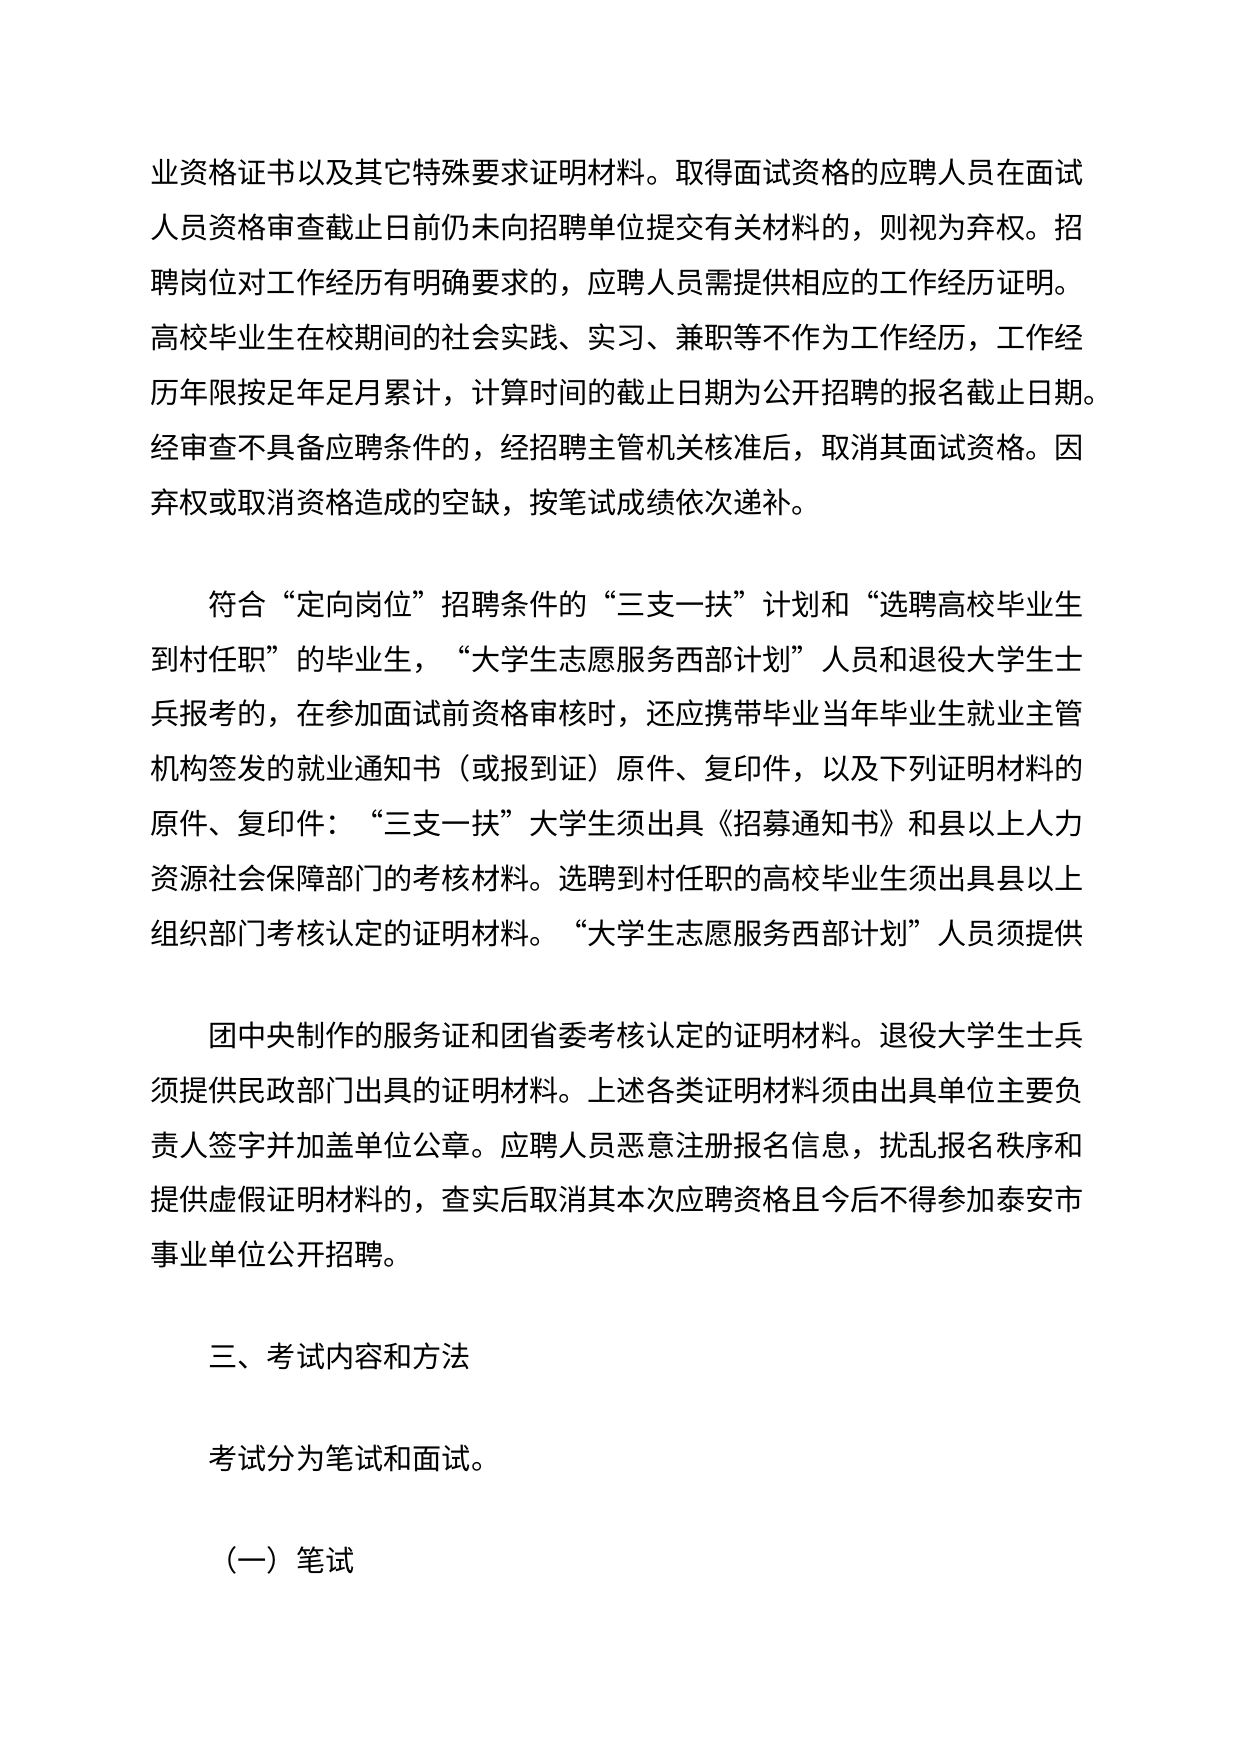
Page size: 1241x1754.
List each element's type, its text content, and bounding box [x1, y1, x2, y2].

text （一）笔试 [150, 1537, 1090, 1579]
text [150, 150, 1090, 522]
text 团中央制作的服务证和团省委考核认定的证明材料。退役大学生士兵须提供民政部门出具的证明材料。上述各类证明材料须由出具单位主要负责人签字并加盖单位公章。应聘人员恶意注册报名信息，扰乱报名秩序和提供虚假证明材料的，查实后取消其本次应聘资格且今后不得参加泰安市事业单位公开招聘。 [150, 1012, 1090, 1274]
text 符合“定向岗位”招聘条件的“三支一扶”计划和“选聘高校毕业生到村任职”的毕业生，“大学生志愿服务西部计划”人员和退役大学生士兵报考的，在参加面试前资格审核时，还应携带毕业当年毕业生就业主管机构签发的就业通知书（或报到证）原件、复印件，以及下列证明材料的原件、复印件：“三支一扶”大学生须出具《招募通知书》和县以上人力资源社会保障部门的考核材料。选聘到村任职的高校毕业生须出具县以上组织部门考核认定的证明材料。“大学生志愿服务西部计划”人员须提供 [150, 581, 1090, 953]
text 三、考试内容和方法 [150, 1334, 1090, 1376]
text 考试分为笔试和面试。 [150, 1435, 1090, 1478]
